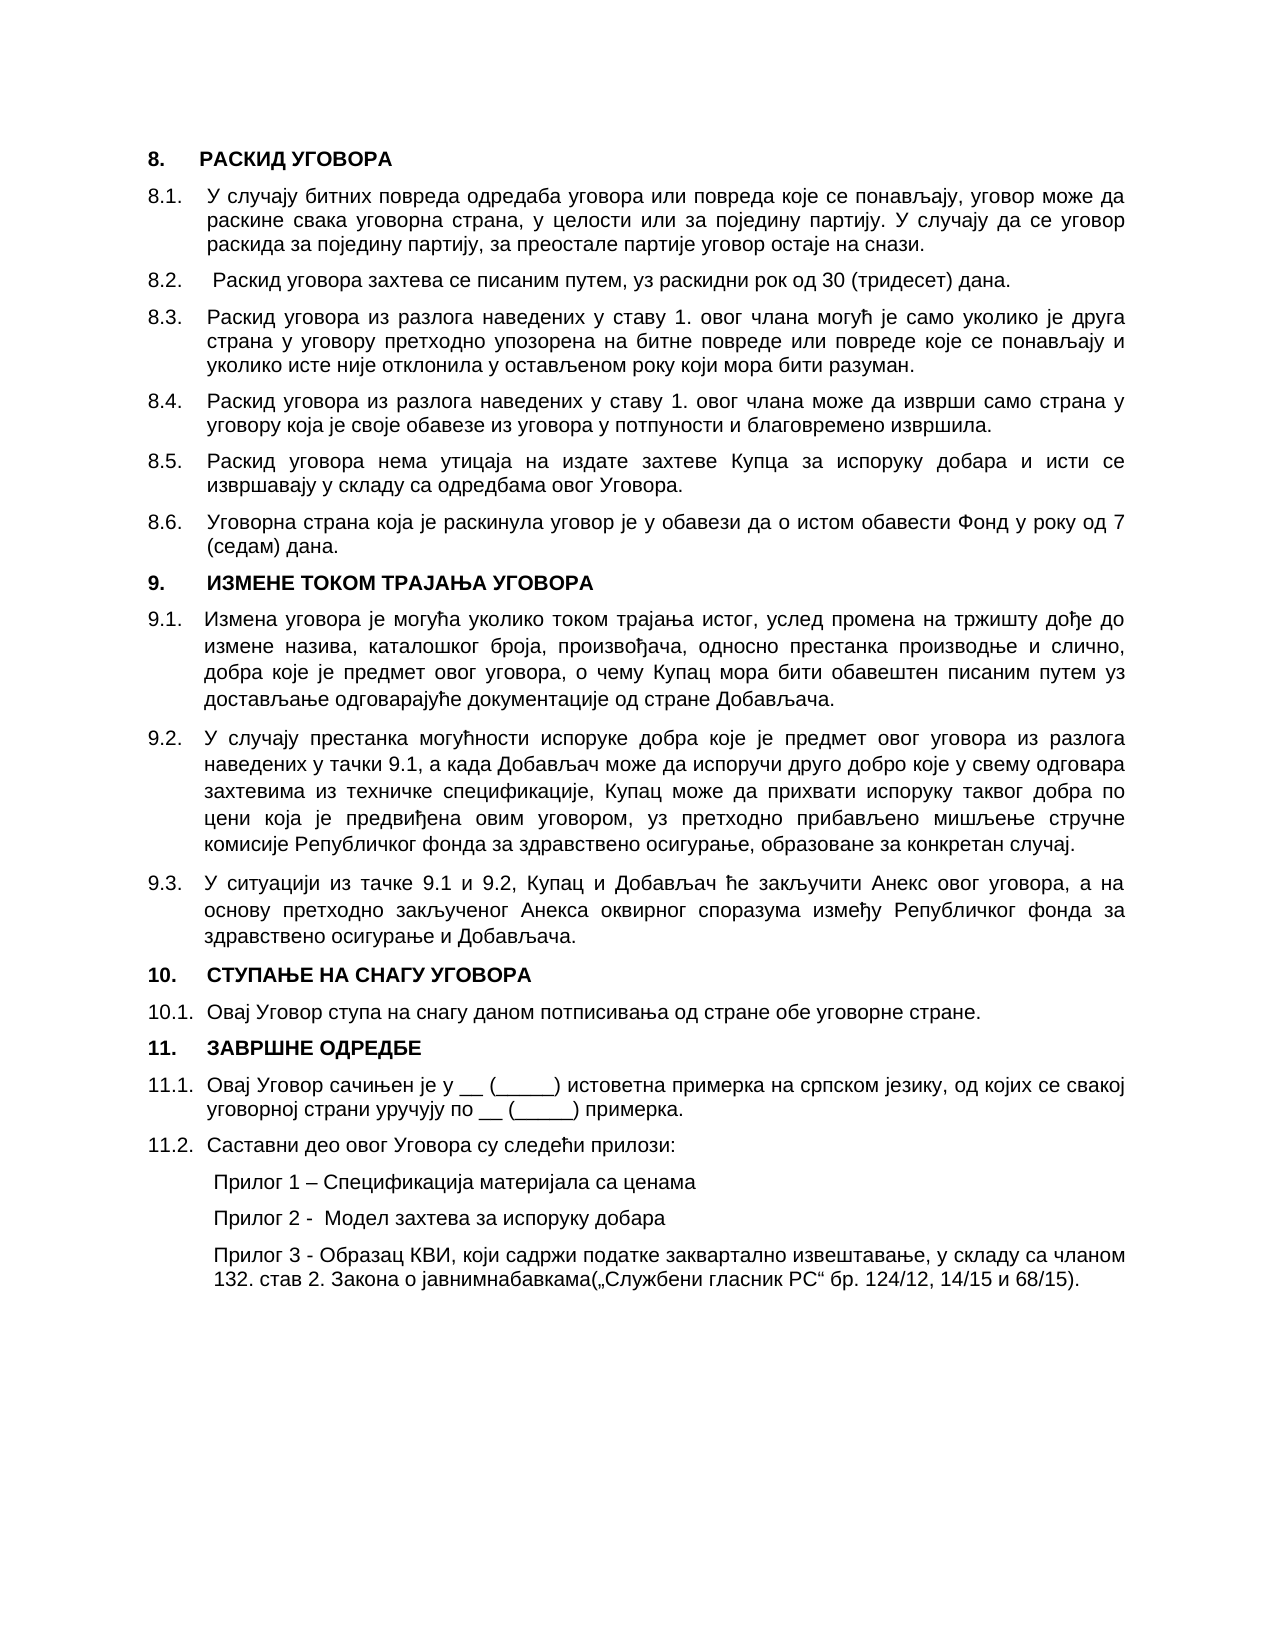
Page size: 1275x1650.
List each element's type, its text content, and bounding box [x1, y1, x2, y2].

list Овај Уговор сачињен је у __ (_____) истоветна примерка на српском језику, од којих се свакој уговорној страни уручују по __ (_____) примерка. [148, 1073, 1126, 1121]
list Измена уговора је могућа уколико током трајања истог, услед промена на тржишту дође до измене назива, каталошког броја, произвођача, односно престанка производње и слично, добра које је предмет овог уговора, о чему Купац мора бити обавештен писаним путем уз достављање одговарајуће документације од стране Добављача. [148, 607, 1126, 711]
text Прилог 1 – Спецификација материјала са ценама [213, 1169, 1126, 1193]
list Уговорна страна која је раскинула уговор је у обавези да о истом обавести Фонд у року од 7 (седам) дана. [148, 510, 1126, 558]
list СТУПАЊЕ НА СНАГУ УГОВОРА [148, 963, 1126, 987]
text Прилог 2 - Модел захтева за испоруку добара [213, 1206, 1126, 1230]
list Саставни део овог Уговора су следећи прилози: [148, 1133, 1126, 1157]
list У случају битних повреда одредаба уговора или повреда које се понављају, уговор може да раскине свака уговорна страна, у целости или за поједину партију. У случају да се уговор раскида за поједину партију, за преостале партије уговор остаје на снази. [148, 184, 1126, 256]
list Раскид уговора из разлога наведених у ставу 1. овог члана могућ је само уколико је друга страна у уговору претходно упозорена на битне повреде или повреде које се понављају и уколико исте није отклонила у остављеном року који мора бити разуман. [148, 305, 1126, 377]
list Овај Уговор ступа на снагу даном потписивања од стране обе уговорне стране. [148, 1000, 1126, 1024]
list У ситуацији из тачке 9.1 и 9.2, Купац и Добављач ће закључити Анекс овог уговора, а на основу претходно закљученог Анекса оквирног споразума између Републичког фонда за здравствено осигурање и Добављача. [148, 871, 1126, 948]
list Раскид уговора нема утицаја на издате захтеве Купца за испоруку добара и исти се извршавају у складу са одредбама овог Уговора. [148, 450, 1126, 498]
list Раскид уговора из разлога наведених у ставу 1. овог члана може да изврши само страна у уговору која је своје обавезе из уговора у потпуности и благовремено извршила. [148, 389, 1126, 437]
list ЗАВРШНЕ ОДРЕДБЕ [148, 1036, 1126, 1060]
list ИЗМЕНЕ ТОКОМ ТРАЈАЊА УГОВОРА [148, 571, 1126, 594]
list У случају престанка могућности испоруке добра које је предмет овог уговора из разлога наведених у тачки 9.1, а када Добављач може да испоручи друго добро које у свему одговара захтевима из техничке спецификације, Купац може да прихвати испоруку таквог добра по цени која је предвиђена овим уговором, уз претходно прибављено мишљење стручне комисије Републичког фонда за здравствено осигурање, образоване за конкретан случај. [148, 726, 1126, 856]
list РАСКИД УГОВОРА [148, 148, 1125, 172]
list Раскид уговора захтева се писаним путем, уз раскидни рок од 30 (тридесет) дана. [148, 268, 1126, 292]
text Прилог 3 - Образац КВИ, који садржи податке заквартално извештавање, у складу са чланом 132. став 2. Закона о јавнимнабавкама(„Службени гласник РС“ бр. 124/12, 14/15 и 68/15). [213, 1242, 1126, 1290]
